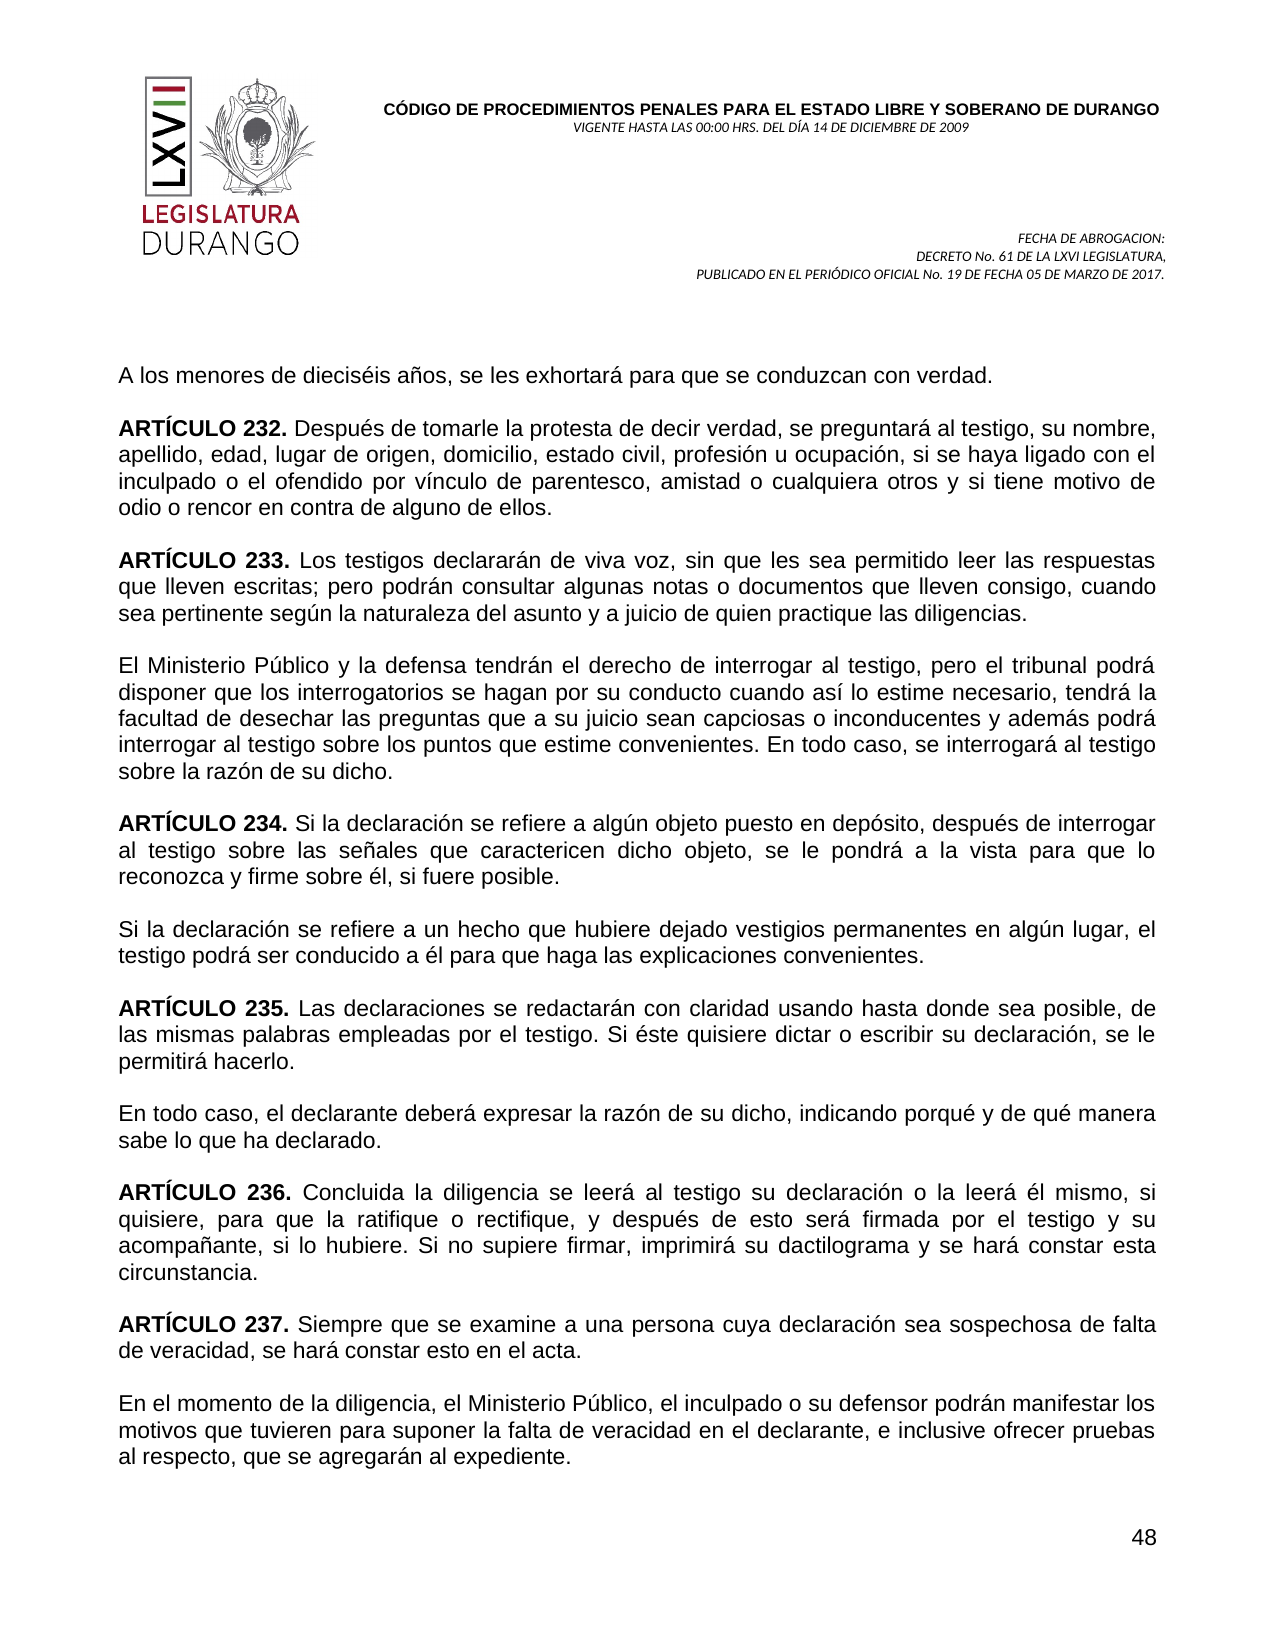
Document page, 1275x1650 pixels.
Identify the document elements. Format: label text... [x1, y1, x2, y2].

text Si la declaración se refiere a un hecho que hubiere dejado vestigios permanentes en algún lugar, el testigo podrá ser conducido a él para que haga las explicaciones convenientes. [118, 916, 1157, 968]
text ARTÍCULO 235. Las declaraciones se redactarán con claridad usando hasta donde sea posible, de las mismas palabras empleadas por el testigo. Si éste quisiere dictar o escribir su declaración, se le permitirá hacerlo. [118, 995, 1157, 1074]
text ARTÍCULO 234. Si la declaración se refiere a algún objeto puesto en depósito, después de interrogar al testigo sobre las señales que caractericen dicho objeto, se le pondrá a la vista para que lo reconozca y firme sobre él, si fuere posible. [118, 810, 1157, 889]
text A los menores de dieciséis años, se les exhortará para que se conduzcan con verdad. [118, 362, 1157, 389]
text ARTÍCULO 236. Concluida la diligencia se leerá al testigo su declaración o la leerá él mismo, si quisiere, para que la ratifique o rectifique, y después de esto será firmada por el testigo y su acompañante, si lo hubiere. Si no supiere firmar, imprimirá su dactilograma y se hará constar esta circunstancia. [118, 1179, 1157, 1285]
text ARTÍCULO 237. Siempre que se examine a una persona cuya declaración sea sospechosa de falta de veracidad, se hará constar esto en el acta. [118, 1311, 1157, 1364]
picture [140, 73, 318, 258]
text En el momento de la diligencia, el Ministerio Público, el inculpado o su defensor podrán manifestar los motivos que tuvieren para suponer la falta de veracidad en el declarante, e inclusive ofrecer pruebas al respecto, que se agregarán al expediente. [118, 1390, 1157, 1469]
text ARTÍCULO 233. Los testigos declararán de viva voz, sin que les sea permitido leer las respuestas que lleven escritas; pero podrán consultar algunas notas o documentos que lleven consigo, cuando sea pertinente según la naturaleza del asunto y a juicio de quien practique las diligencias. [118, 547, 1157, 626]
text En todo caso, el declarante deberá expresar la razón de su dicho, indicando porqué y de qué manera sabe lo que ha declarado. [118, 1100, 1157, 1153]
text El Ministerio Público y la defensa tendrán el derecho de interrogar al testigo, pero el tribunal podrá disponer que los interrogatorios se hagan por su conducto cuando así lo estime necesario, tendrá la facultad de desechar las preguntas que a su juicio sean capciosas o inconducentes y además podrá interrogar al testigo sobre los puntos que estime convenientes. En todo caso, se interrogará al testigo sobre la razón de su dicho. [118, 652, 1157, 784]
text ARTÍCULO 232. Después de tomarle la protesta de decir verdad, se preguntará al testigo, su nombre, apellido, edad, lugar de origen, domicilio, estado civil, profesión u ocupación, si se haya ligado con el inculpado o el ofendido por vínculo de parentesco, amistad o cualquiera otros y si tiene motivo de odio o rencor en contra de alguno de ellos. [118, 415, 1157, 521]
